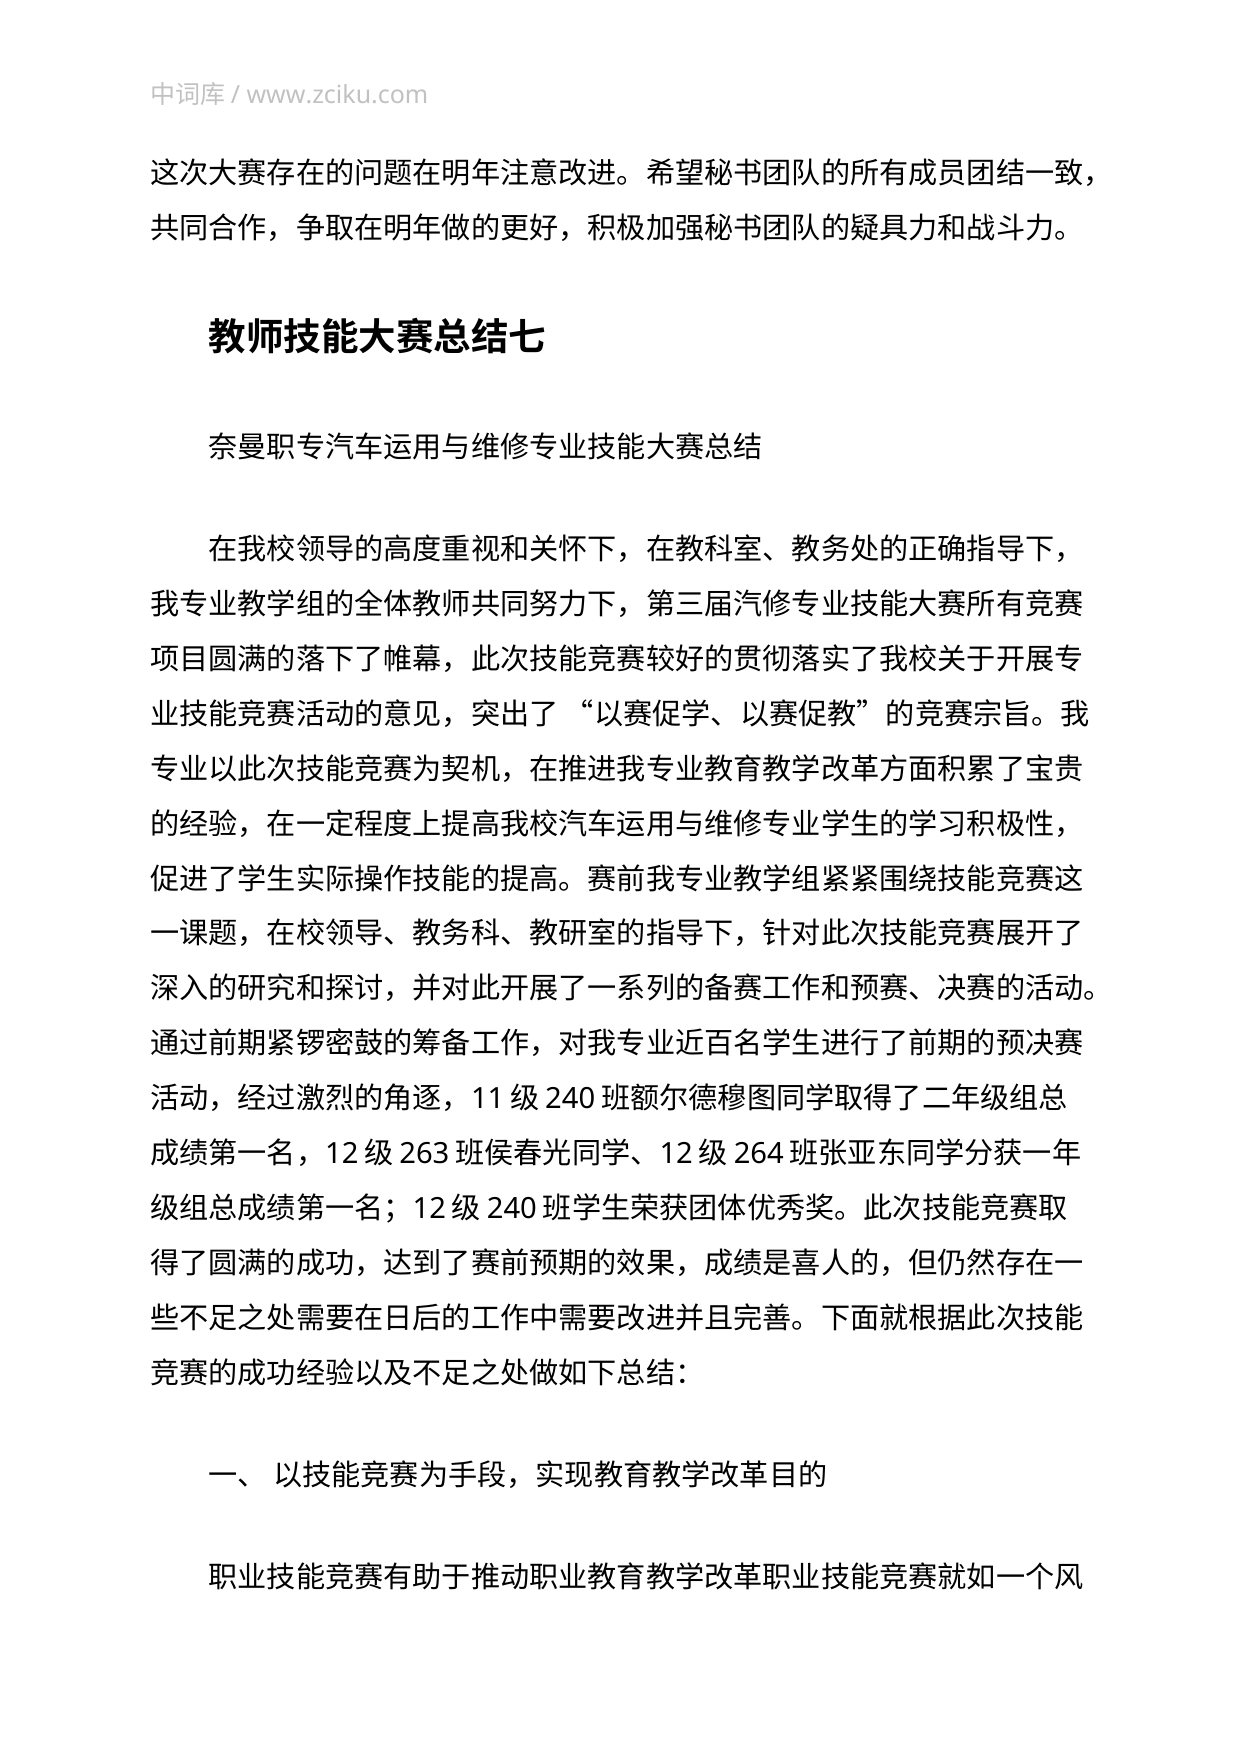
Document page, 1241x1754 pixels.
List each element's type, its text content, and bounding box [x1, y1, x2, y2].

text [150, 1553, 1090, 1595]
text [150, 150, 1090, 247]
text 在我校领导的高度重视和关怀下，在教科室、教务处的正确指导下，我专业教学组的全体教师共同努力下，第三届汽修专业技能大赛所有竞赛项目圆满的落下了帷幕，此次技能竞赛较好的贯彻落实了我校关于开展专业技能竞赛活动的意见，突出了 “以赛促学、以赛促教”的竞赛宗旨。我专业以此次技能竞赛为契机，在推进我专业教育教学改革方面积累了宝贵的经验，在一定程度上提高我校汽车运用与维修专业学生的学习积极性，促进了学生实际操作技能的提高。赛前我专业教学组紧紧围绕技能竞赛这一课题，在校领导、教务科、教研室的指导下，针对此次技能竞赛展开了深入的研究和探讨，并对此开展了一系列的备赛工作和预赛、决赛的活动。通过前期紧锣密鼓的筹备工作，对我专业近百名学生进行了前期的预决赛活动，经过激烈的角逐，11级240班额尔德穆图同学取得了二年级组总成绩第一名，12级263班侯春光同学、12级264班张亚东同学分获一年级组总成绩第一名；12级240班学生荣获团体优秀奖。此次技能竞赛取得了圆满的成功，达到了赛前预期的效果，成绩是喜人的，但仍然存在一些不足之处需要在日后的工作中需要改进并且完善。下面就根据此次技能竞赛的成功经验以及不足之处做如下总结： [150, 526, 1090, 1392]
text 教师技能大赛总结七 [150, 307, 1090, 361]
text 一、 以技能竞赛为手段，实现教育教学改革目的 [150, 1451, 1090, 1494]
text 奈曼职专汽车运用与维修专业技能大赛总结 [150, 424, 1090, 466]
